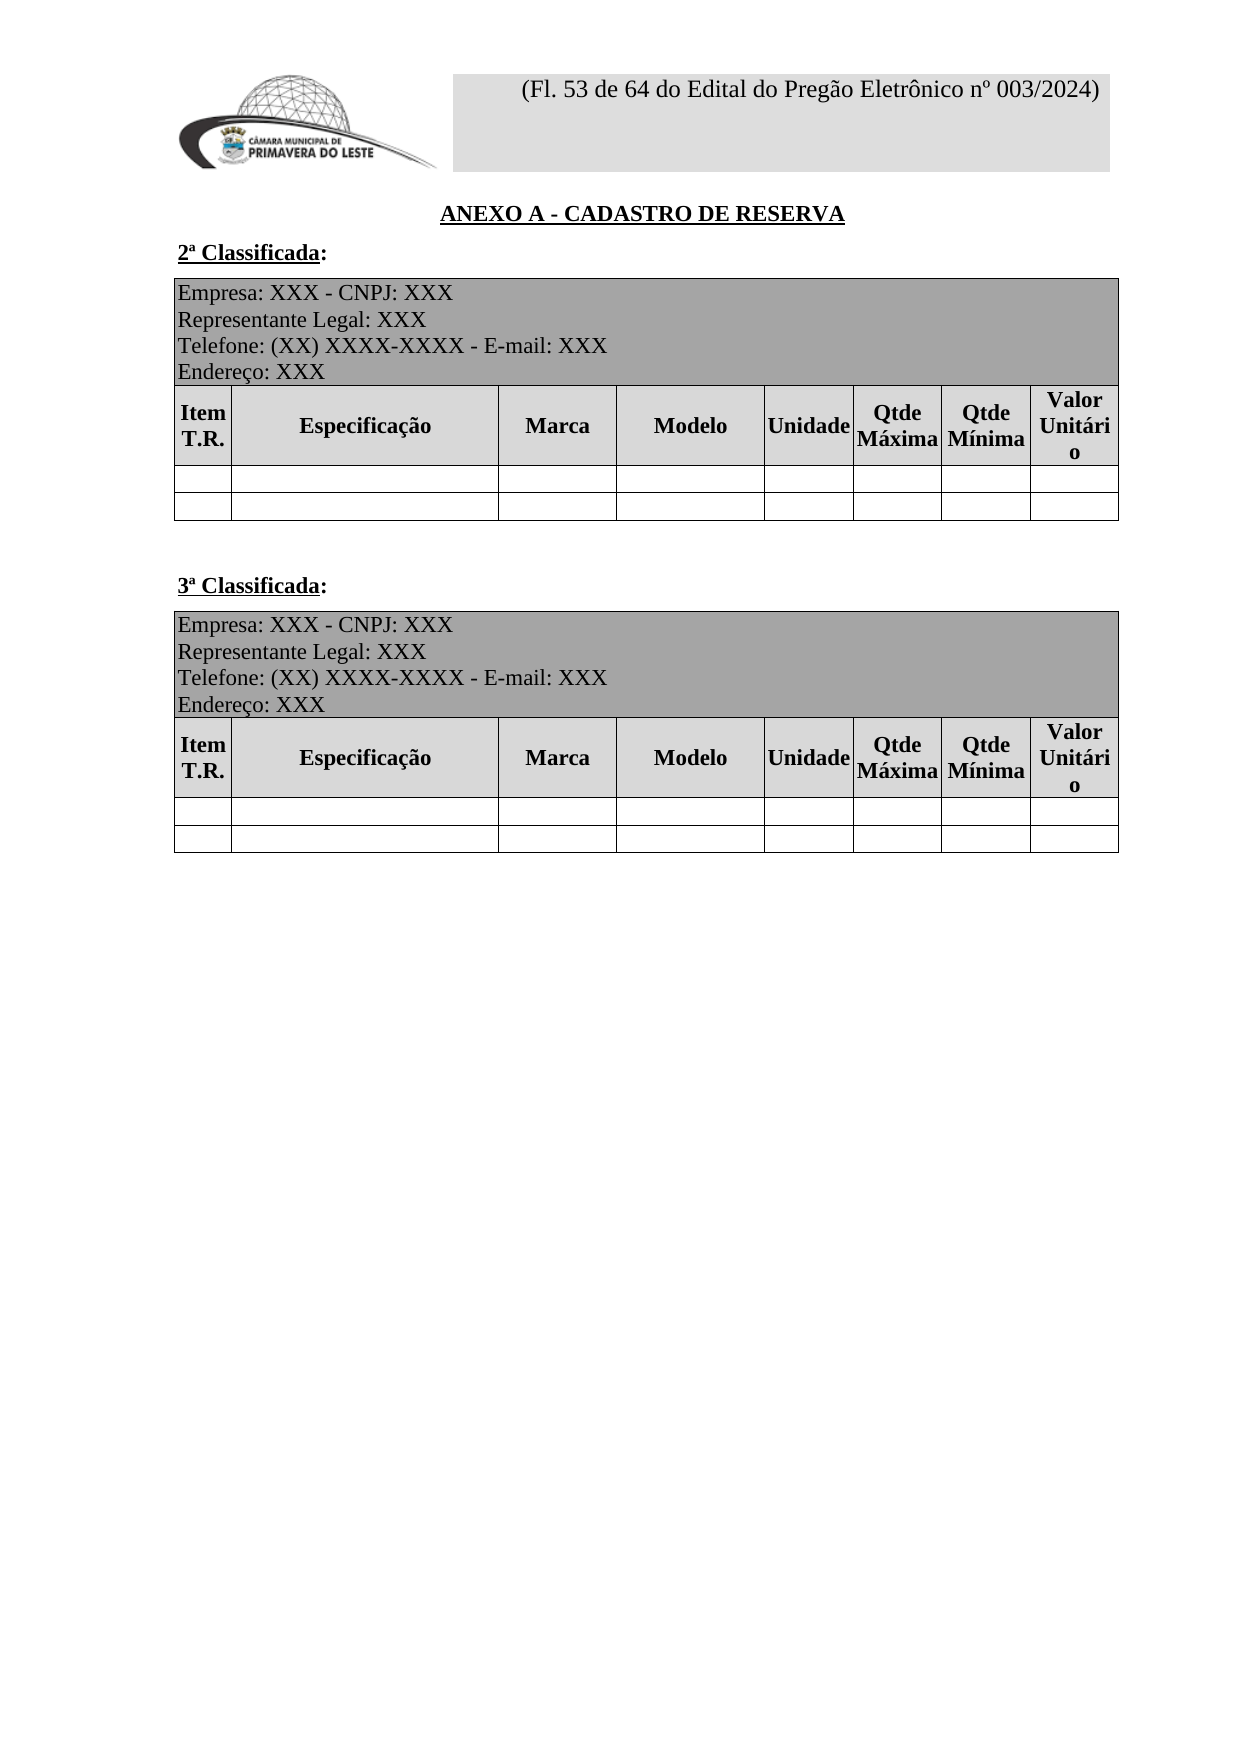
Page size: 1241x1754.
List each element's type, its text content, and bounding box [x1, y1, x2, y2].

text 2ª Classificada: [177, 239, 1107, 266]
table_cell [175, 493, 231, 519]
table_cell [765, 493, 853, 519]
table_cell Modelo [617, 386, 764, 465]
table_cell [942, 466, 1030, 492]
table_cell [499, 466, 616, 492]
table_cell [232, 466, 498, 492]
table_cell Qtde Máxima [854, 718, 941, 797]
table_cell Item T.R. [175, 386, 231, 465]
table_header Empresa: XXX - CNPJ: XXX Representante Legal: XXX Telefone: (XX) XXXX-XXXX - E-mail: XXX Endereço: XXX [175, 279, 1118, 385]
table_cell [942, 798, 1030, 824]
table_header Empresa: XXX - CNPJ: XXX Representante Legal: XXX Telefone: (XX) XXXX-XXXX - E-mail: XXX Endereço: XXX [175, 612, 1118, 717]
table_cell [765, 466, 853, 492]
table_cell [1031, 798, 1118, 824]
table_cell [175, 826, 231, 852]
table_cell [175, 466, 231, 492]
text 3ª Classificada: [177, 572, 1107, 598]
table_cell [617, 798, 764, 824]
table_cell Qtde Máxima [854, 386, 941, 465]
table_cell [232, 826, 498, 852]
table_cell [499, 493, 616, 519]
table_cell Marca [499, 386, 616, 465]
table_cell [617, 466, 764, 492]
table_cell [232, 493, 498, 519]
table_cell Unidade [765, 386, 853, 465]
table_cell [765, 826, 853, 852]
table_cell [765, 798, 853, 824]
table_cell Valor Unitário [1031, 386, 1118, 465]
table_cell Unidade [765, 718, 853, 797]
table_cell [942, 826, 1030, 852]
table_cell [854, 493, 941, 519]
table_cell Marca [499, 718, 616, 797]
table_cell [854, 826, 941, 852]
table_cell [1031, 493, 1118, 519]
table_cell Valor Unitário [1031, 718, 1118, 797]
table_cell [175, 798, 231, 824]
table_cell [854, 798, 941, 824]
table_cell Especificação [232, 386, 498, 465]
table_cell Item T.R. [175, 718, 231, 797]
table_cell [854, 466, 941, 492]
table_cell Especificação [232, 718, 498, 797]
table_cell [232, 798, 498, 824]
table_cell [942, 493, 1030, 519]
picture [177, 73, 442, 172]
table_cell [617, 493, 764, 519]
table_cell Modelo [617, 718, 764, 797]
table_cell Qtde Mínima [942, 386, 1030, 465]
table_cell [499, 826, 616, 852]
table_cell [499, 798, 616, 824]
table_cell [1031, 466, 1118, 492]
table_cell [617, 826, 764, 852]
text ANEXO A - CADASTRO DE RESERVA [177, 201, 1107, 227]
table_cell [1031, 826, 1118, 852]
table_cell Qtde Mínima [942, 718, 1030, 797]
